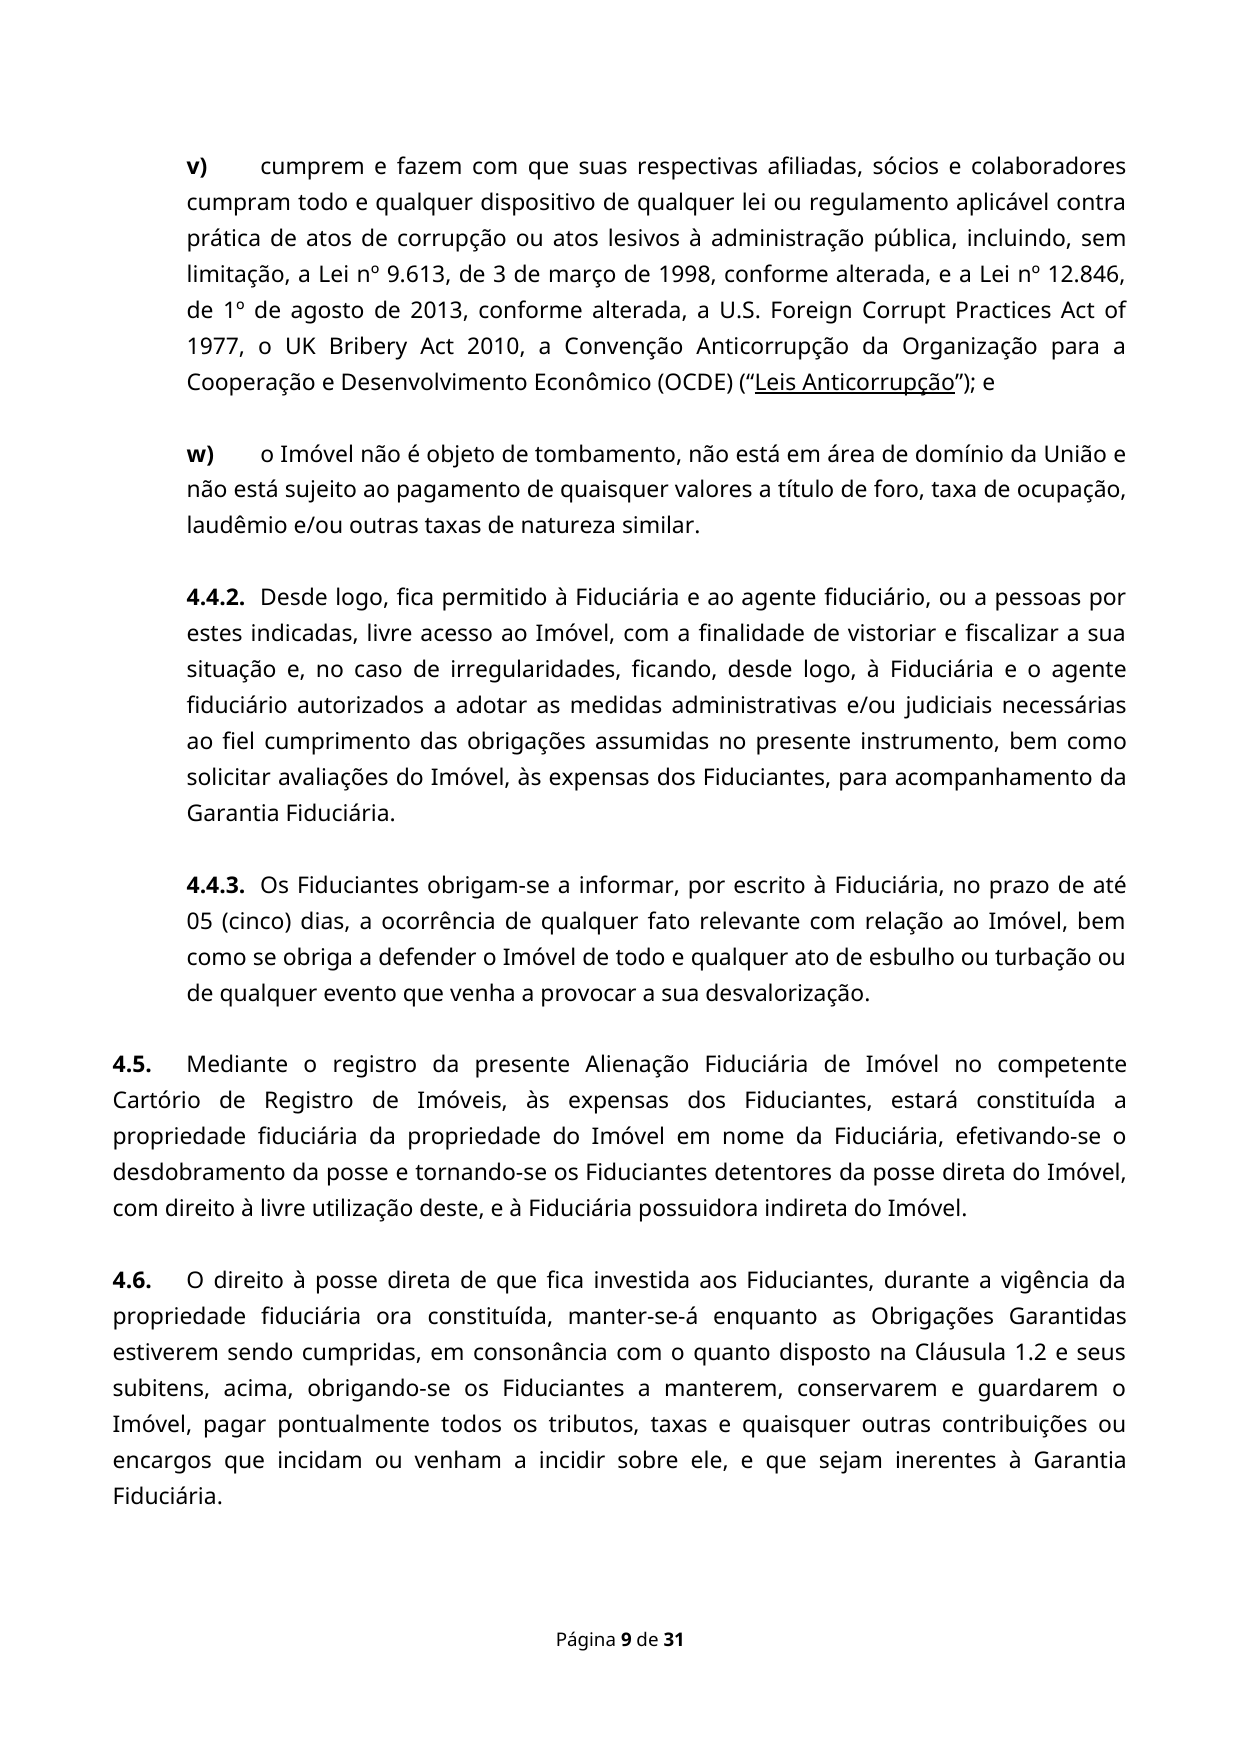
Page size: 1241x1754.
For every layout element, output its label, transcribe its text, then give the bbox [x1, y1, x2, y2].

list Os Fiduciantes obrigam-se a informar, por escrito à Fiduciária, no prazo de até 05 (cinco) dias, a ocorrência de qualquer fato relevante com relação ao Imóvel, bem como se obriga a defender o Imóvel de todo e qualquer ato de esbulho ou turbação ou de qualquer evento que venha a provocar a sua desvalorização. [186, 869, 1128, 1008]
list O direito à posse direta de que fica investida aos Fiduciantes, durante a vigência da propriedade fiduciária ora constituída, manter-se-á enquanto as Obrigações Garantidas estiverem sendo cumpridas, em consonância com o quanto disposto na Cláusula 1.2 e seus subitens, acima, obrigando-se os Fiduciantes a manterem, conservarem e guardarem o Imóvel, pagar pontualmente todos os tributos, taxas e quaisquer outras contribuições ou encargos que incidam ou venham a incidir sobre ele, e que sejam inerentes à Garantia Fiduciária. [112, 1264, 1128, 1511]
list Desde logo, fica permitido à Fiduciária e ao agente fiduciário, ou a pessoas por estes indicadas, livre acesso ao Imóvel, com a finalidade de vistoriar e fiscalizar a sua situação e, no caso de irregularidades, ficando, desde logo, à Fiduciária e o agente fiduciário autorizados a adotar as medidas administrativas e/ou judiciais necessárias ao fiel cumprimento das obrigações assumidas no presente instrumento, bem como solicitar avaliações do Imóvel, às expensas dos Fiduciantes, para acompanhamento da Garantia Fiduciária. [186, 581, 1128, 828]
list cumprem e fazem com que suas respectivas afiliadas, sócios e colaboradores cumpram todo e qualquer dispositivo de qualquer lei ou regulamento aplicável contra prática de atos de corrupção ou atos lesivos à administração pública, incluindo, sem limitação, a Lei nº 9.613, de 3 de março de 1998, conforme alterada, e a Lei nº 12.846, de 1º de agosto de 2013, conforme alterada, a U.S. Foreign Corrupt Practices Act of 1977, o UK Bribery Act 2010, a Convenção Anticorrupção da Organização para a Cooperação e Desenvolvimento Econômico (OCDE) (“Leis Anticorrupção”); e [186, 150, 1128, 397]
list o Imóvel não é objeto de tombamento, não está em área de domínio da União e não está sujeito ao pagamento de quaisquer valores a título de foro, taxa de ocupação, laudêmio e/ou outras taxas de natureza similar. [186, 437, 1128, 541]
list Mediante o registro da presente Alienação Fiduciária de Imóvel no competente Cartório de Registro de Imóveis, às expensas dos Fiduciantes, estará constituída a propriedade fiduciária da propriedade do Imóvel em nome da Fiduciária, efetivando-se o desdobramento da posse e tornando-se os Fiduciantes detentores da posse direta do Imóvel, com direito à livre utilização deste, e à Fiduciária possuidora indireta do Imóvel. [112, 1048, 1128, 1223]
